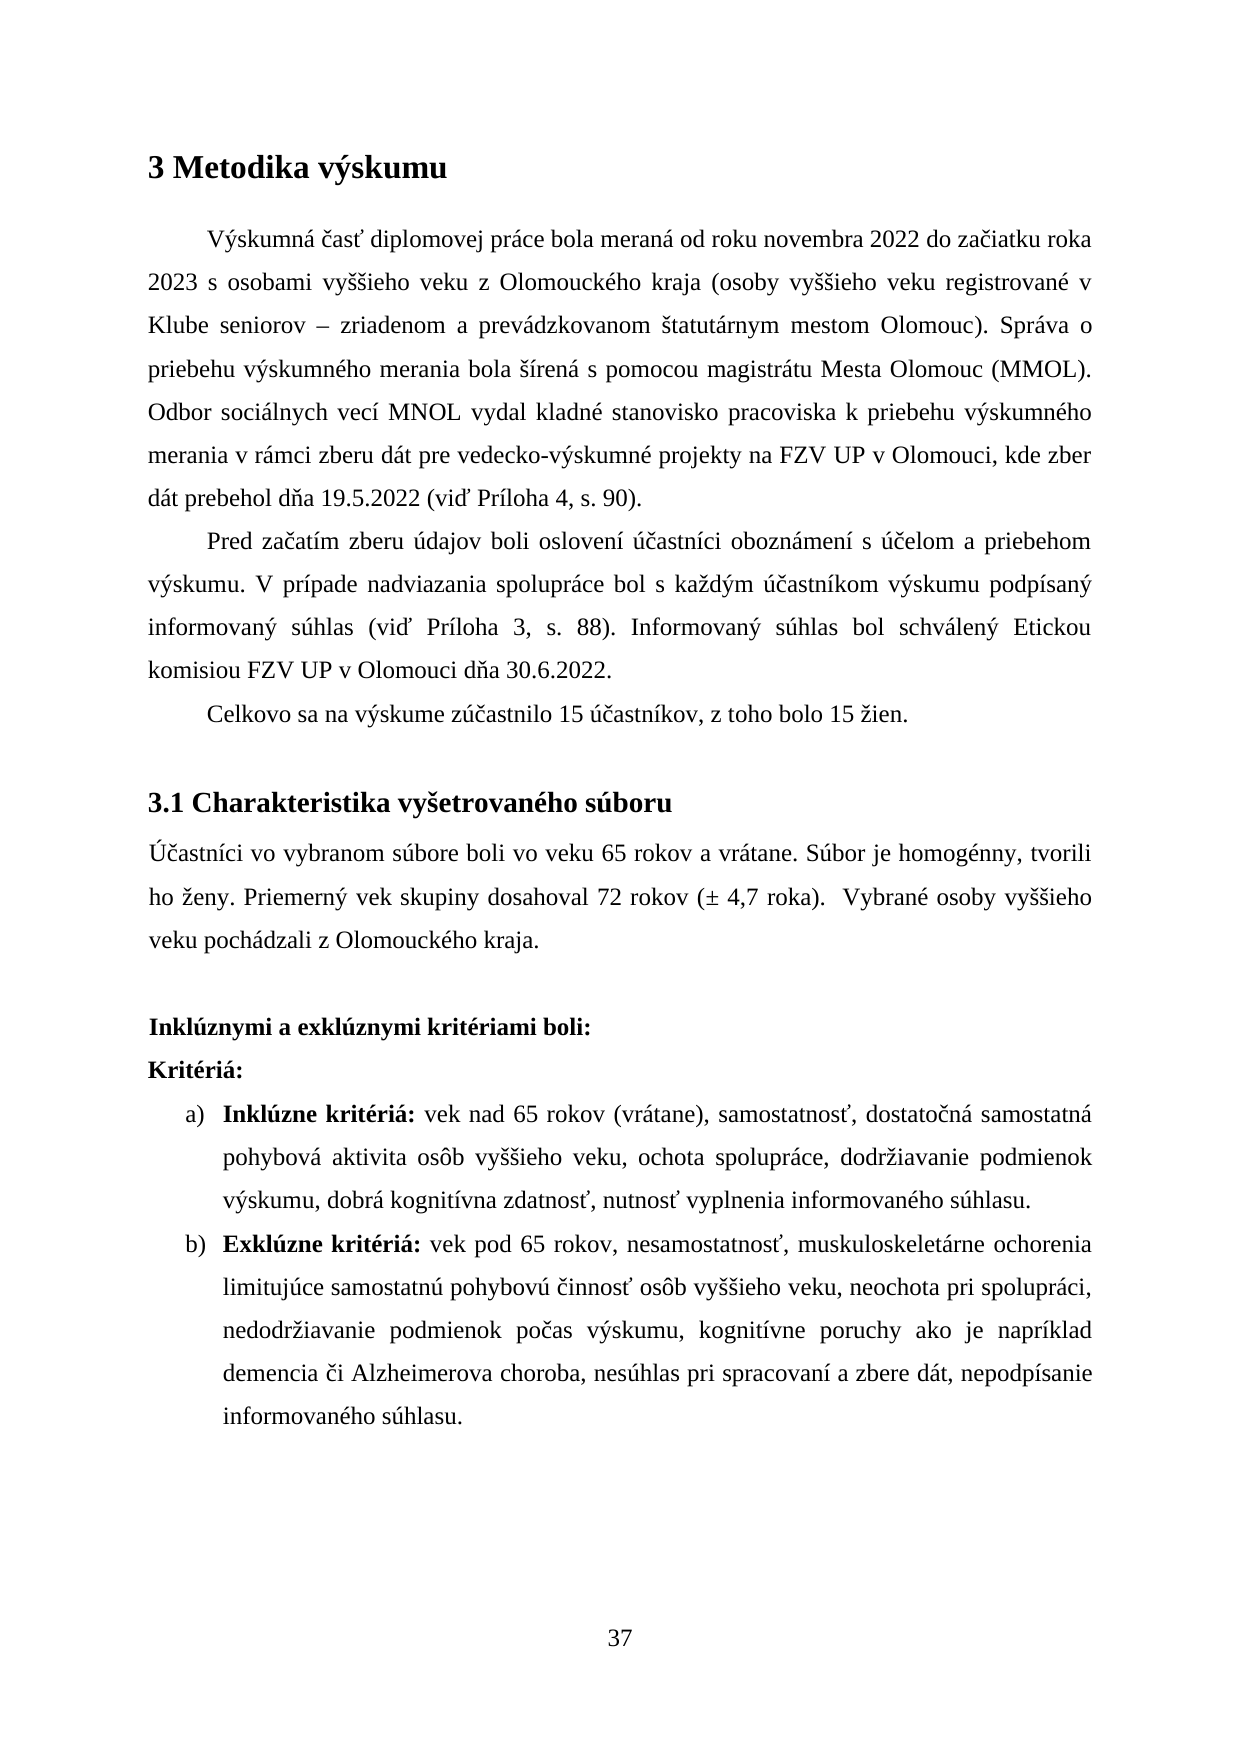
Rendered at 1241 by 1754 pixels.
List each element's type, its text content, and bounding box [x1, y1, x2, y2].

list Inklúzne kritériá: vek nad 65 rokov (vrátane), samostatnosť, dostatočná samostatná pohybová aktivita osôb vyššieho veku, ochota spolupráce, dodržiavanie podmienok výskumu, dobrá kognitívna zdatnosť, nutnosť vyplnenia informovaného súhlasu. [185, 1099, 1093, 1214]
text Celkovo sa na výskume zúčastnilo 15 účastníkov, z toho bolo 15 žien. [148, 699, 1093, 727]
text Pred začatím zberu údajov boli oslovení účastníci oboznámení s účelom a priebehom výskumu. V prípade nadviazania spolupráce bol s každým účastníkom výskumu podpísaný informovaný súhlas (viď Príloha 3, s. 88). Informovaný súhlas bol schválený Etickou komisiou FZV UP v Olomouci dňa 30.6.2022. [148, 526, 1093, 684]
list Exklúzne kritériá: vek pod 65 rokov, nesamostatnosť, muskuloskeletárne ochorenia limitujúce samostatnú pohybovú činnosť osôb vyššieho veku, neochota pri spolupráci, nedodržiavanie podmienok počas výskumu, kognitívne poruchy ako je napríklad demencia či Alzheimerova choroba, nesúhlas pri spracovaní a zbere dát, nepodpísanie informovaného súhlasu. [185, 1229, 1093, 1430]
text Účastníci vo vybranom súbore boli vo veku 65 rokov a vrátane. Súbor je homogénny, tvorili ho ženy. Priemerný vek skupiny dosahoval 72 rokov (± 4,7 roka). Vybrané osoby vyššieho veku pochádzali z Olomouckého kraja. [149, 838, 1092, 953]
text Výskumná časť diplomovej práce bola meraná od roku novembra 2022 do začiatku roka 2023 s osobami vyššieho veku z Olomouckého kraja (osoby vyššieho veku registrované v Klube seniorov – zriadenom a prevádzkovanom štatutárnym mestom Olomouc). Správa o priebehu výskumného merania bola šírená s pomocou magistrátu Mesta Olomouc (MMOL). Odbor sociálnych vecí MNOL vydal kladné stanovisko pracoviska k priebehu výskumného merania v rámci zberu dát pre vedecko-výskumné projekty na FZV UP v Olomouci, kde zber dát prebehol dňa 19.5.2022 (viď Príloha 4, s. 90). [148, 224, 1093, 512]
subtitle 3 Metodika výskumu [148, 148, 1093, 186]
text Inklúznymi a exklúznymi kritériami boli: [149, 1012, 1092, 1041]
text Kritériá: [148, 1056, 1092, 1084]
subtitle 3.1 Charakteristika vyšetrovaného súboru [148, 785, 1093, 819]
